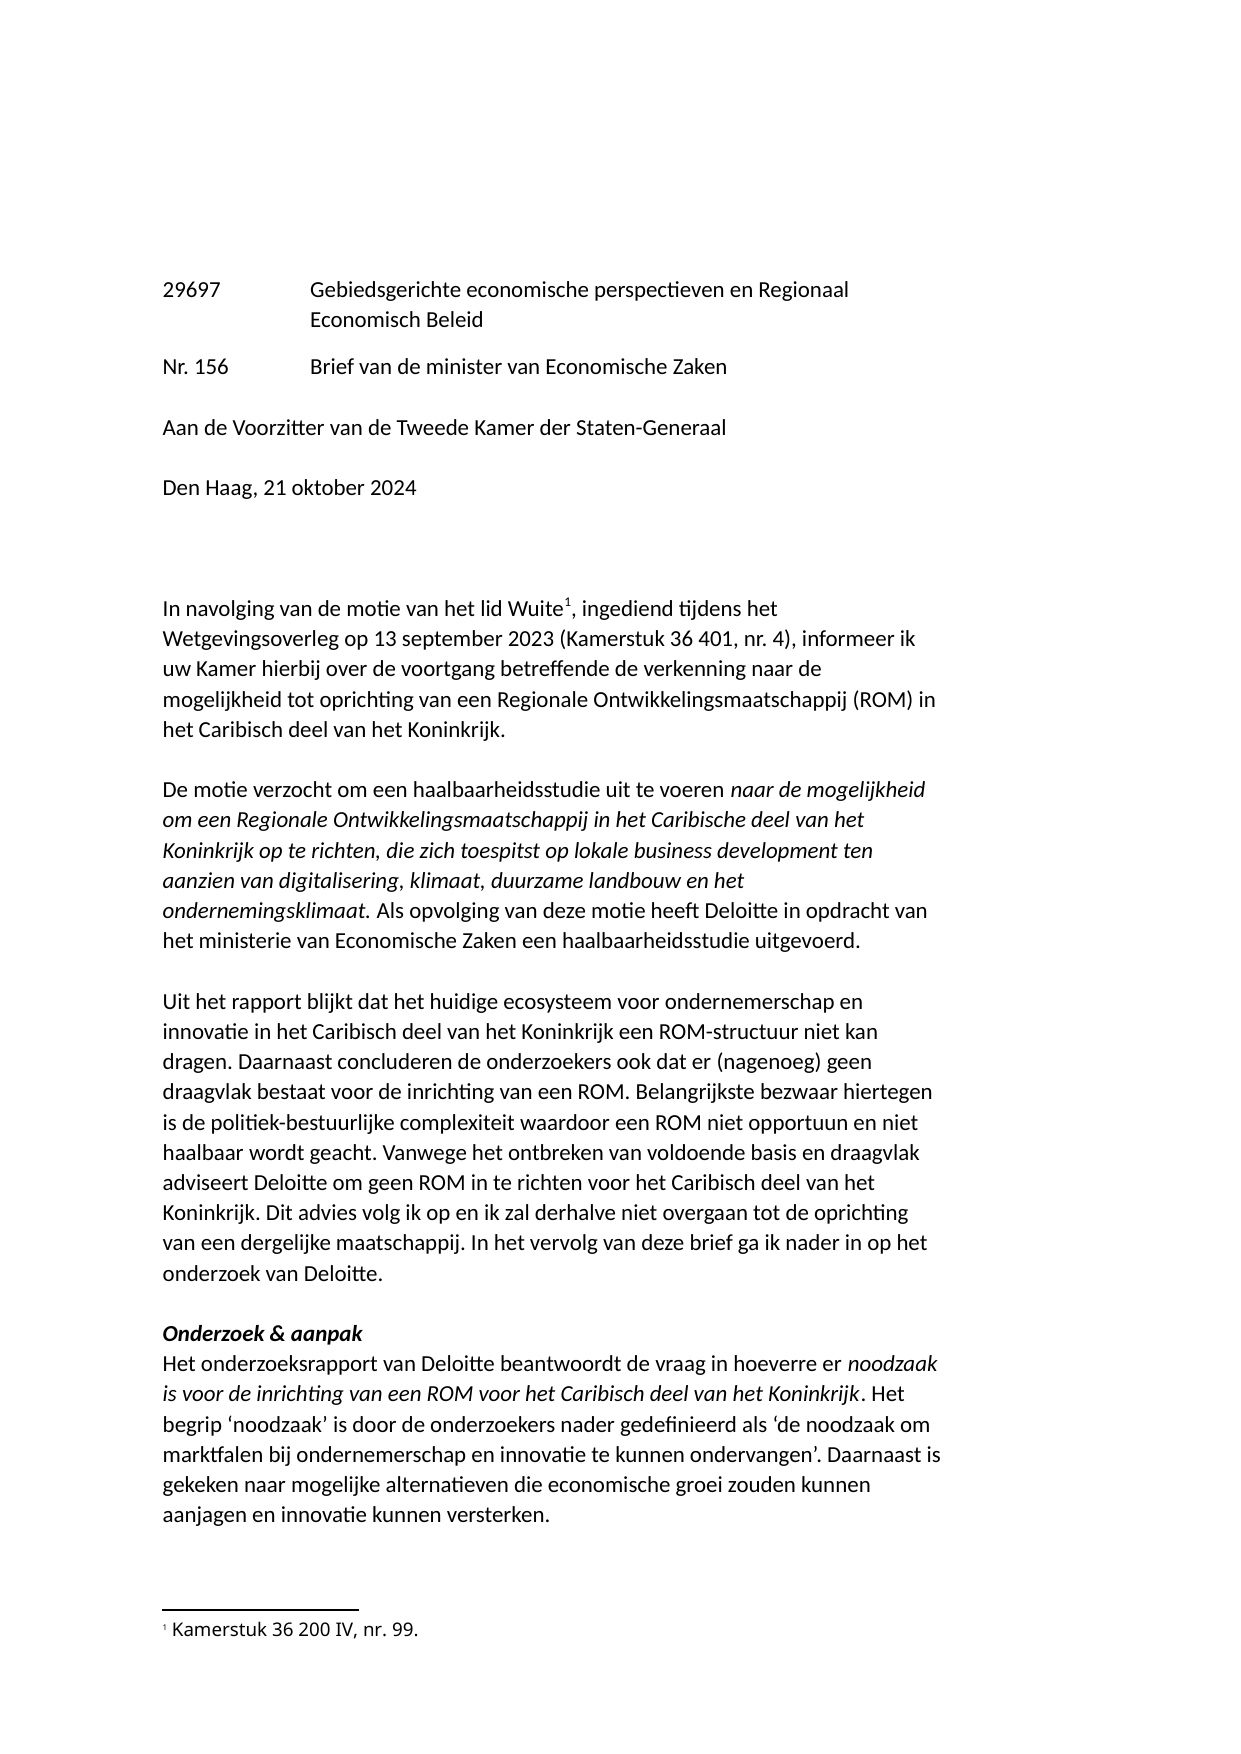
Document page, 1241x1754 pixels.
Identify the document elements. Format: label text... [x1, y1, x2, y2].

text De motie verzocht om een haalbaarheidsstudie uit te voeren naar de mogelijkheid om een Regionale Ontwikkelingsmaatschappij in het Caribische deel van het Koninkrijk op te richten, die zich toespitst op lokale business development ten aanzien van digitalisering, klimaat, duurzame landbouw en het ondernemingsklimaat. Als opvolging van deze motie heeft Deloitte in opdracht van het ministerie van Economische Zaken een haalbaarheidsstudie uitgevoerd. [162, 775, 947, 954]
text Het onderzoeksrapport van Deloitte beantwoordt de vraag in hoeverre er noodzaak is voor de inrichting van een ROM voor het Caribisch deel van het Koninkrijk. Het begrip ‘noodzaak’ is door de onderzoekers nader gedefinieerd als ‘de noodzaak om marktfalen bij ondernemerschap en innovatie te kunnen ondervangen’. Daarnaast is gekeken naar mogelijke alternatieven die economische groei zouden kunnen aanjagen en innovatie kunnen versterken. [162, 1349, 947, 1528]
text In navolging van de motie van het lid Wuite, ingediend tijdens het Wetgevingsoverleg op 13 september 2023 (Kamerstuk 36 401, nr. 4), informeer ik uw Kamer hierbij over de voortgang betreffende de verkenning naar de mogelijkheid tot oprichting van een Regionale Ontwikkelingsmaatschappij (ROM) in het Caribisch deel van het Koninkrijk. [162, 534, 947, 773]
text Den Haag, 21 oktober 2024 [162, 473, 947, 501]
text Onderzoek & aanpak [162, 1319, 947, 1347]
text Aan de Voorzitter van de Tweede Kamer der Staten-Generaal [162, 413, 947, 441]
text Uit het rapport blijkt dat het huidige ecosysteem voor ondernemerschap en innovatie in het Caribisch deel van het Koninkrijk een ROM-structuur niet kan dragen. Daarnaast concluderen de onderzoekers ook dat er (nagenoeg) geen draagvlak bestaat voor de inrichting van een ROM. Belangrijkste bezwaar hiertegen is de politiek-bestuurlijke complexiteit waardoor een ROM niet opportuun en niet haalbaar wordt geacht. Vanwege het ontbreken van voldoende basis en draagvlak adviseert Deloitte om geen ROM in te richten voor het Caribisch deel van het Koninkrijk. Dit advies volg ik op en ik zal derhalve niet overgaan tot de oprichting van een dergelijke maatschappij. In het vervolg van deze brief ga ik nader in op het onderzoek van Deloitte. [162, 987, 947, 1287]
text Nr. 156 Brief van de minister van Economische Zaken [162, 352, 947, 380]
text 29697 Gebiedsgerichte economische perspectieven en Regionaal Economisch Beleid [162, 275, 947, 333]
